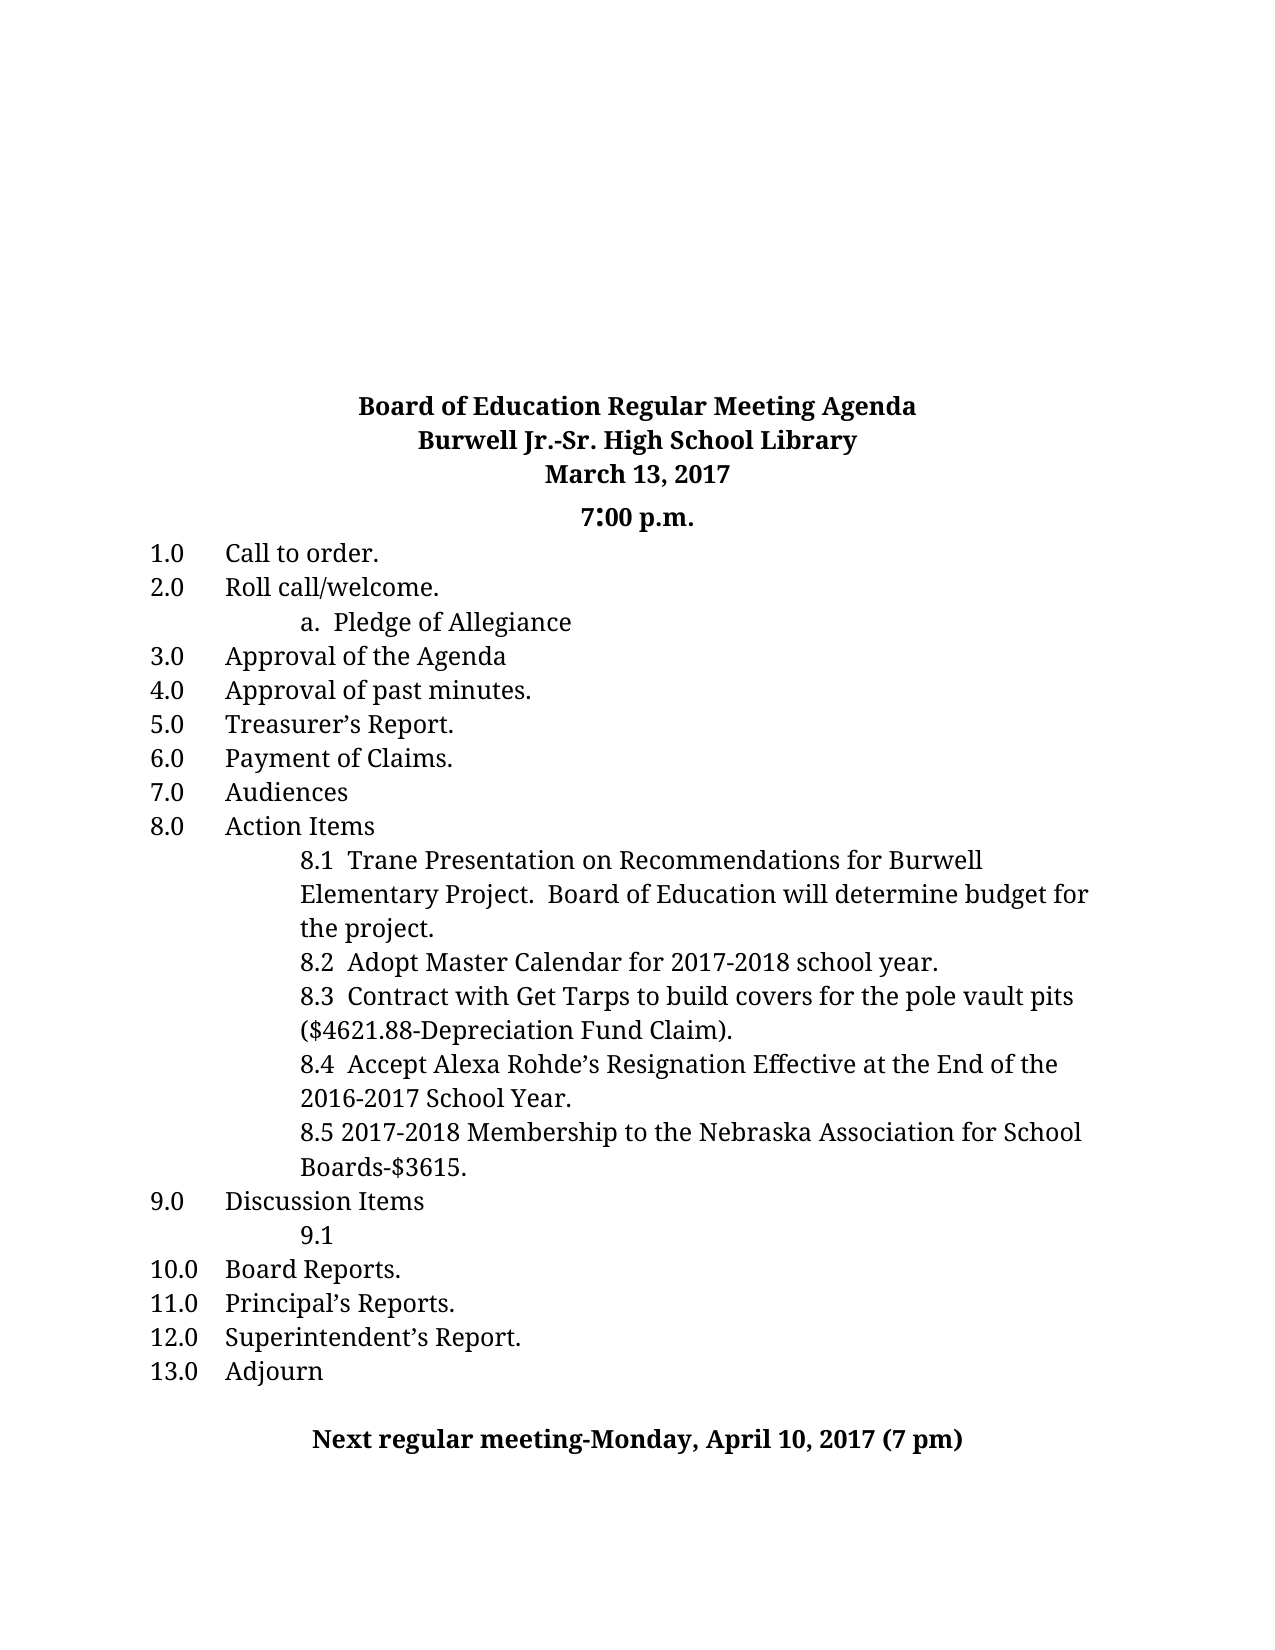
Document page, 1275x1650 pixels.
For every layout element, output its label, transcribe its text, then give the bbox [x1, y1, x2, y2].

text 5.0 Treasurer’s Report. [150, 706, 1125, 740]
text 8.5 2017-2018 Membership to the Nebraska Association for School Boards-$3615. [300, 1115, 1125, 1183]
text 12.0 Superintendent’s Report. [150, 1319, 1125, 1353]
text 7.0 Audiences [150, 774, 1125, 808]
text 7:00 p.m. [150, 491, 1125, 536]
text 9.1 [150, 1217, 1125, 1251]
text 1.0 Call to order. [150, 536, 1125, 570]
text Library [150, 422, 1125, 457]
text 8.4 Accept Alexa Rohde’s Resignation Effective at the End of the 2016-2017 School Year. [300, 1047, 1125, 1115]
text 6.0 Payment of Claims. [150, 740, 1125, 774]
text 9.0 Discussion Items [150, 1183, 1125, 1217]
text 11.0 Principal’s Reports. [150, 1285, 1125, 1319]
text 8.1 Trane Presentation on Recommendations for Burwell Elementary Project. Board of Education will determine budget for the project. [300, 843, 1125, 945]
text 2.0 Roll call/welcome. [150, 570, 1125, 604]
text 3.0 Approval of the Agenda [150, 638, 1125, 672]
text 8.3 Contract with Get Tarps to build covers for the pole vault pits ($4621.88-Depreciation Fund Claim). [300, 979, 1125, 1047]
text a. Pledge of Allegiance [150, 604, 1125, 638]
text 13.0 Adjourn [150, 1353, 1125, 1388]
text 8.0 Action Items [150, 808, 1125, 843]
text Board of Education Regular Meeting Agenda [150, 388, 1125, 422]
text 4.0 Approval of past minutes. [150, 672, 1125, 706]
text Next regular meeting-Monday, April 10, 2017 (7 pm) [150, 1422, 1125, 1456]
text 8.2 Adopt Master Calendar for 2017-2018 school year. [150, 945, 1125, 979]
text 10.0 Board Reports. [150, 1251, 1125, 1285]
text March 13, 2017 [150, 457, 1125, 491]
